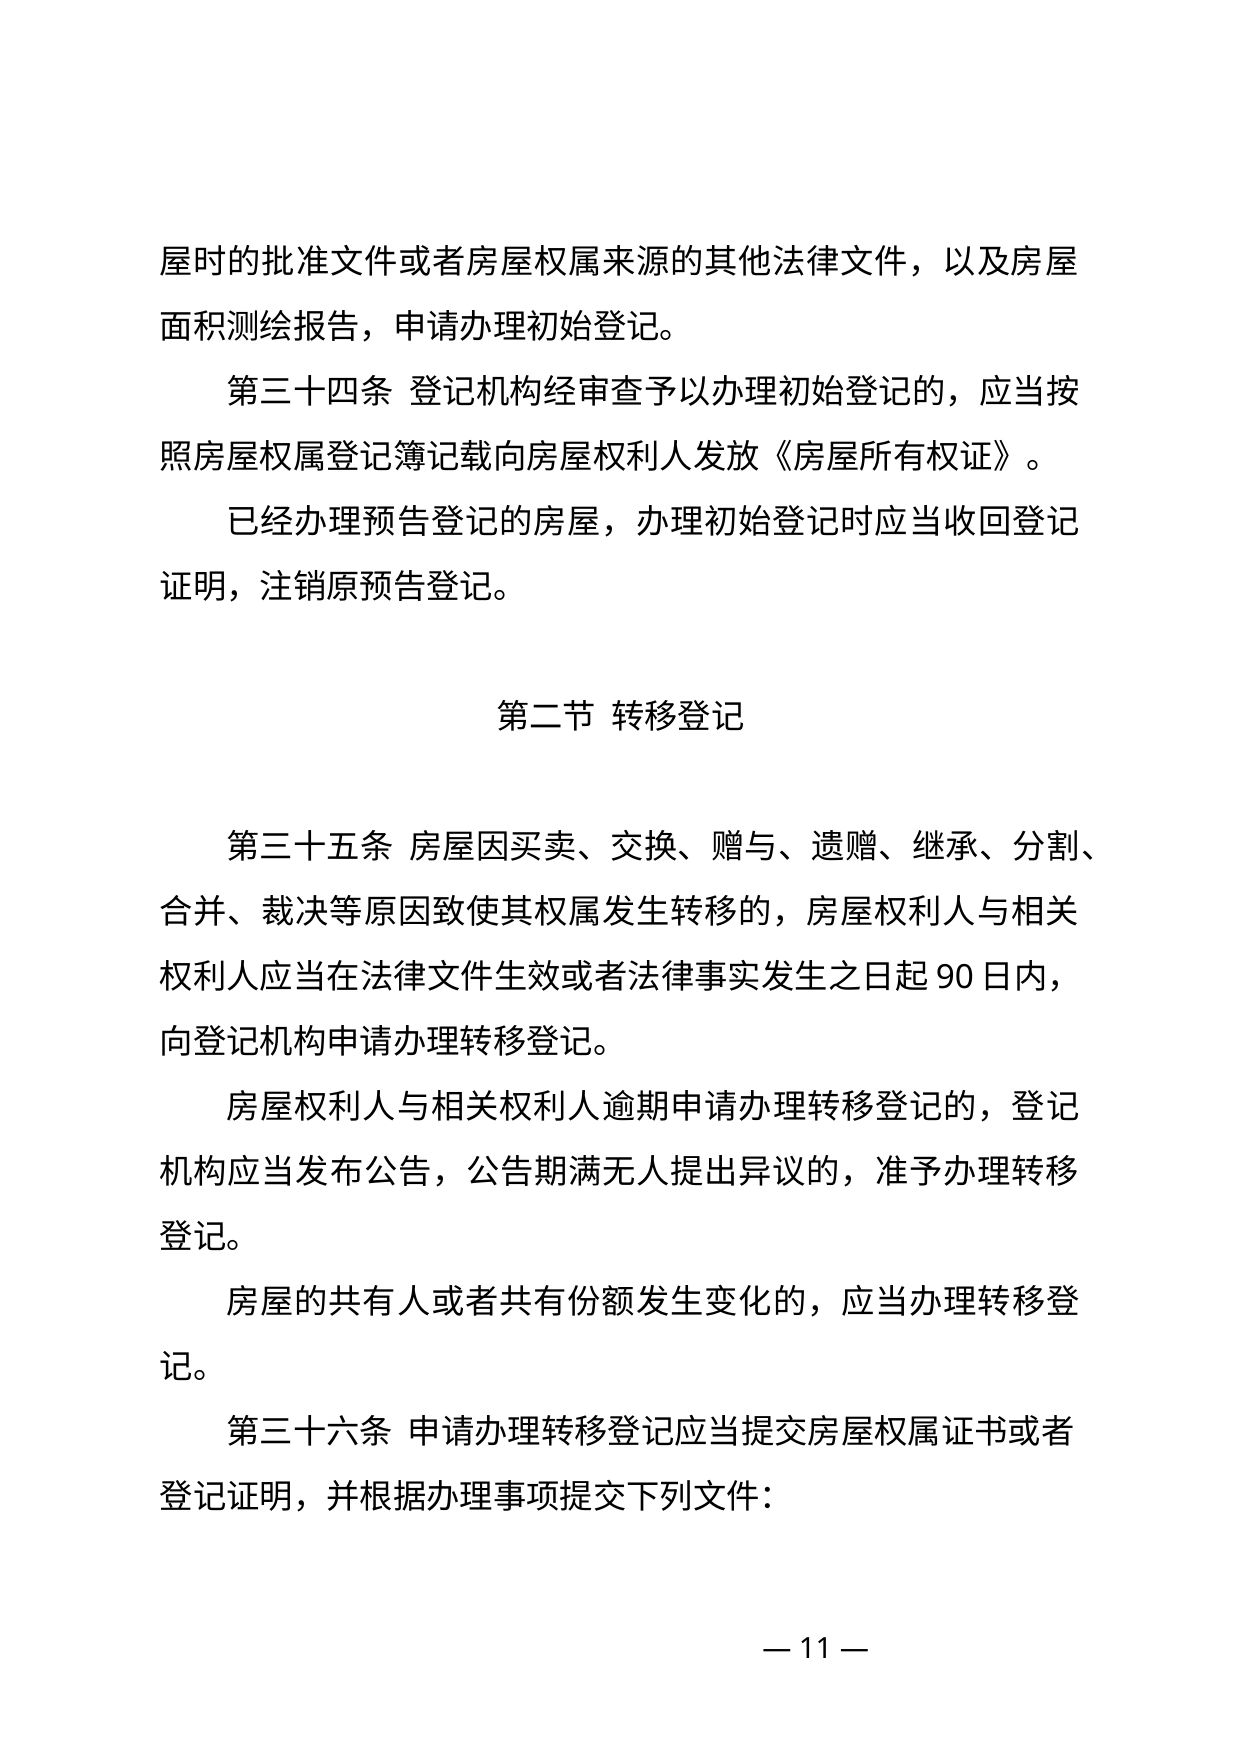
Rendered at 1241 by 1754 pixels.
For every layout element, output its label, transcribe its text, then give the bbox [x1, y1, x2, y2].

text 第三十六条 申请办理转移登记应当提交房屋权属证书或者登记证明，并根据办理事项提交下列文件： [159, 1397, 1081, 1527]
text 第二节 转移登记 [159, 682, 1081, 747]
text 房屋的共有人或者共有份额发生变化的，应当办理转移登记。 [159, 1267, 1081, 1397]
text 第三十五条 房屋因买卖、交换、赠与、遗赠、继承、分割、合并、裁决等原因致使其权属发生转移的，房屋权利人与相关权利人应当在法律文件生效或者法律事实发生之日起90日内，向登记机构申请办理转移登记。 [159, 812, 1081, 1072]
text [159, 227, 1081, 357]
text 房屋权利人与相关权利人逾期申请办理转移登记的，登记机构应当发布公告，公告期满无人提出异议的，准予办理转移登记。 [159, 1072, 1081, 1267]
text 已经办理预告登记的房屋，办理初始登记时应当收回登记证明，注销原预告登记。 [159, 487, 1081, 617]
text 第三十四条 登记机构经审查予以办理初始登记的，应当按照房屋权属登记簿记载向房屋权利人发放《房屋所有权证》。 [159, 357, 1081, 487]
